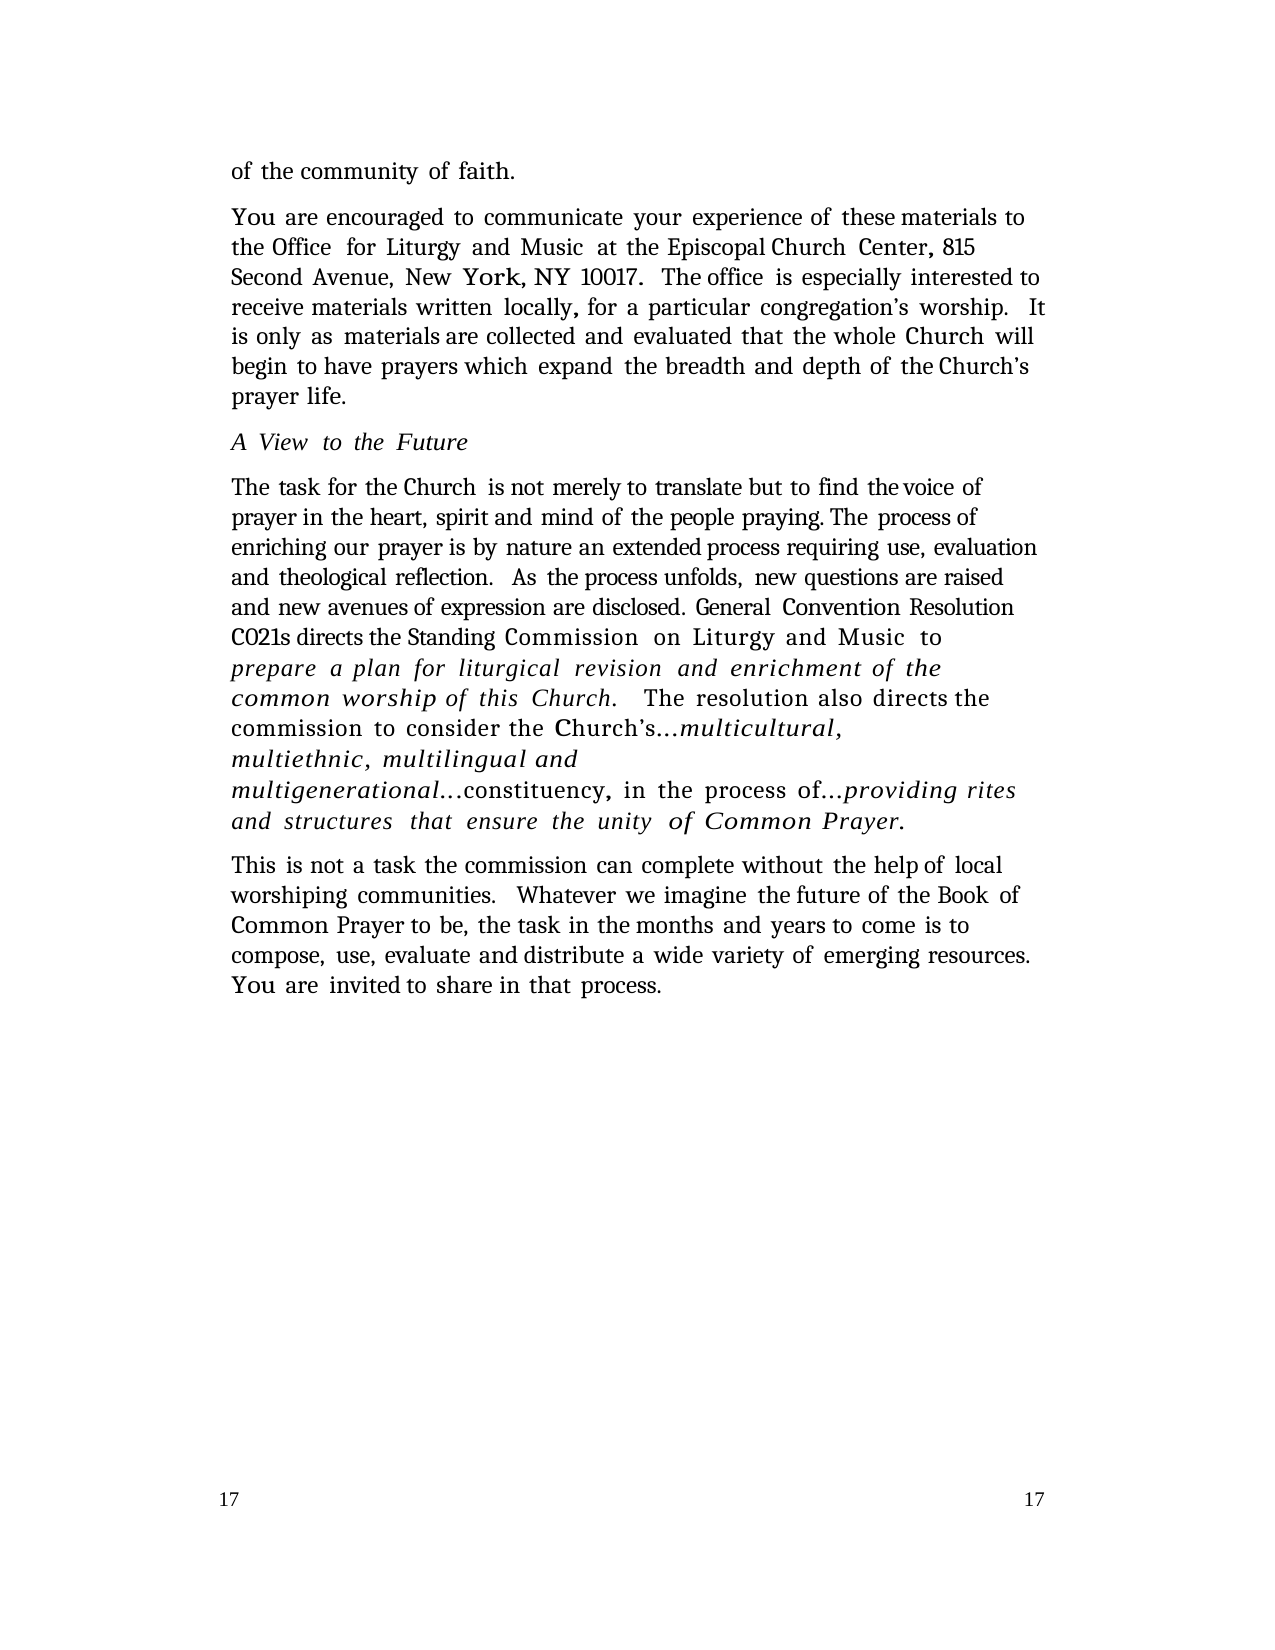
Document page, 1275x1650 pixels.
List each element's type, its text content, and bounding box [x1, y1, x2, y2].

text The task for the Church is not merely to translate but to find the voice of prayer in the heart, spirit and mind of the people praying. The process of enriching our prayer is by nature an extended process requiring use, evaluation and theological reflection. As the process unfolds, new questions are raised and new avenues of expression are disclosed. General Convention Resolution C021s directs the Standing Commission on Liturgy and Music to [231, 473, 1046, 651]
text This is not a task the commission can complete without the help of local worshiping communities. Whatever we imagine the future of the Book of Common Prayer to be, the task in the months and years to come is to compose, use, evaluate and distribute a wide variety of emerging resources. You are invited to share in that process. [231, 851, 1047, 999]
text of the community of faith. [231, 157, 1096, 186]
text A View to the Future [231, 427, 1096, 456]
text multiethnic, multilingual and [231, 744, 1096, 773]
text You are encouraged to communicate your experience of these materials to the Office for Liturgy and Music at the Episcopal Church Center, 815 Second Avenue, New York, NY 10017. The office is especially interested to receive materials written locally, for a particular congregation’s worship. It is only as materials are collected and evaluated that the whole Church will begin to have prayers which expand the breadth and depth of the Church’s prayer life. [231, 203, 1048, 411]
text prepare a plan for liturgical revision and enrichment of the [231, 653, 1096, 681]
text multigenerational...constituency, in the process of...providing rites and structures that ensure the unity of Common Prayer. [231, 775, 1063, 834]
text common worship of this Church. The resolution also directs the commission to consider the Church’s...multicultural, [231, 683, 1049, 743]
